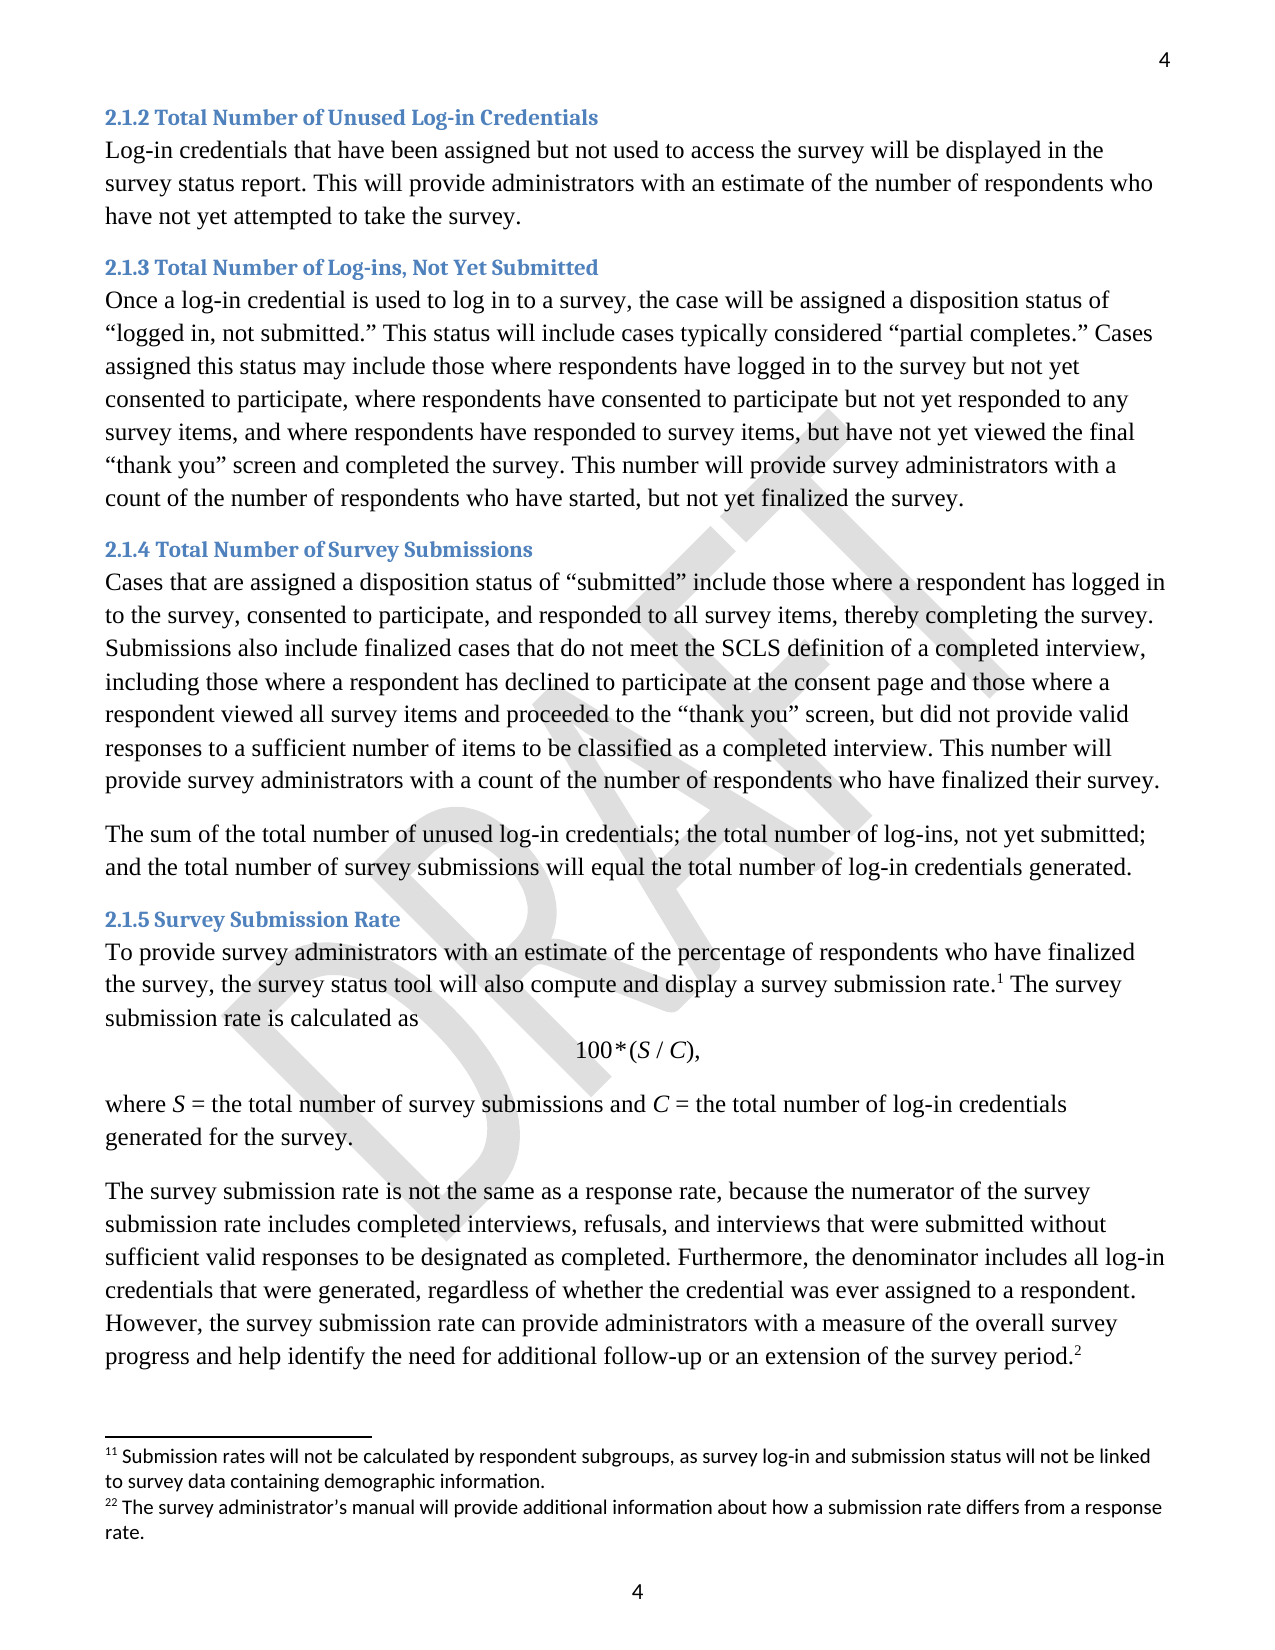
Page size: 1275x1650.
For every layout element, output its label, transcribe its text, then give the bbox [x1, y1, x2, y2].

text The survey submission rate is not the same as a response rate, because the numerator of the survey submission rate includes completed interviews, refusals, and interviews that were submitted without sufficient valid responses to be designated as completed. Furthermore, the denominator includes all log-in credentials that were generated, regardless of whether the credential was ever assigned to a respondent. However, the survey submission rate can provide administrators with a measure of the overall survey progress and help identify the need for additional follow-up or an extension of the survey period. [105, 1176, 1170, 1370]
text Once a log-in credential is used to log in to a survey, the case will be assigned a disposition status of “logged in, not submitted.” This status will include cases typically considered “partial completes.” Cases assigned this status may include those where respondents have logged in to the survey but not yet consented to participate, where respondents have consented to participate but not yet responded to any survey items, and where respondents have responded to survey items, but have not yet viewed the final “thank you” screen and completed the survey. This number will provide survey administrators with a count of the number of respondents who have started, but not yet finalized the survey. [105, 285, 1170, 512]
text 100 * (S / C), [105, 1036, 1170, 1064]
subtitle 2.1.3 Total Number of Log-ins, Not Yet Submitted [105, 255, 1170, 281]
text Cases that are assigned a disposition status of “submitted” include those where a respondent has logged in to the survey, consented to participate, and responded to all survey items, thereby completing the survey. Submissions also include finalized cases that do not meet the SCLS definition of a completed interview, including those where a respondent has declined to participate at the consent page and those where a respondent viewed all survey items and proceeded to the “thank you” screen, but did not provide valid responses to a sufficient number of items to be classified as a completed interview. This number will provide survey administrators with a count of the number of respondents who have finalized their survey. [105, 567, 1170, 794]
subtitle 2.1.2 Total Number of Unused Log-in Credentials [105, 105, 1170, 131]
subtitle 2.1.5 Survey Submission Rate [105, 906, 1170, 933]
text where S = the total number of survey submissions and C = the total number of log-in credentials generated for the survey. [105, 1089, 1170, 1151]
text Log-in credentials that have been assigned but not used to access the survey will be displayed in the survey status report. This will provide administrators with an estimate of the number of respondents who have not yet attempted to take the survey. [105, 135, 1170, 230]
text To provide survey administrators with an estimate of the percentage of respondents who have finalized the survey, the survey status tool will also compute and display a survey submission rate. The survey submission rate is calculated as [105, 937, 1170, 1031]
text The sum of the total number of unused log-in credentials; the total number of log-ins, not yet submitted; and the total number of survey submissions will equal the total number of log-in credentials generated. [105, 819, 1170, 881]
subtitle 2.1.4 Total Number of Survey Submissions [105, 537, 1170, 564]
